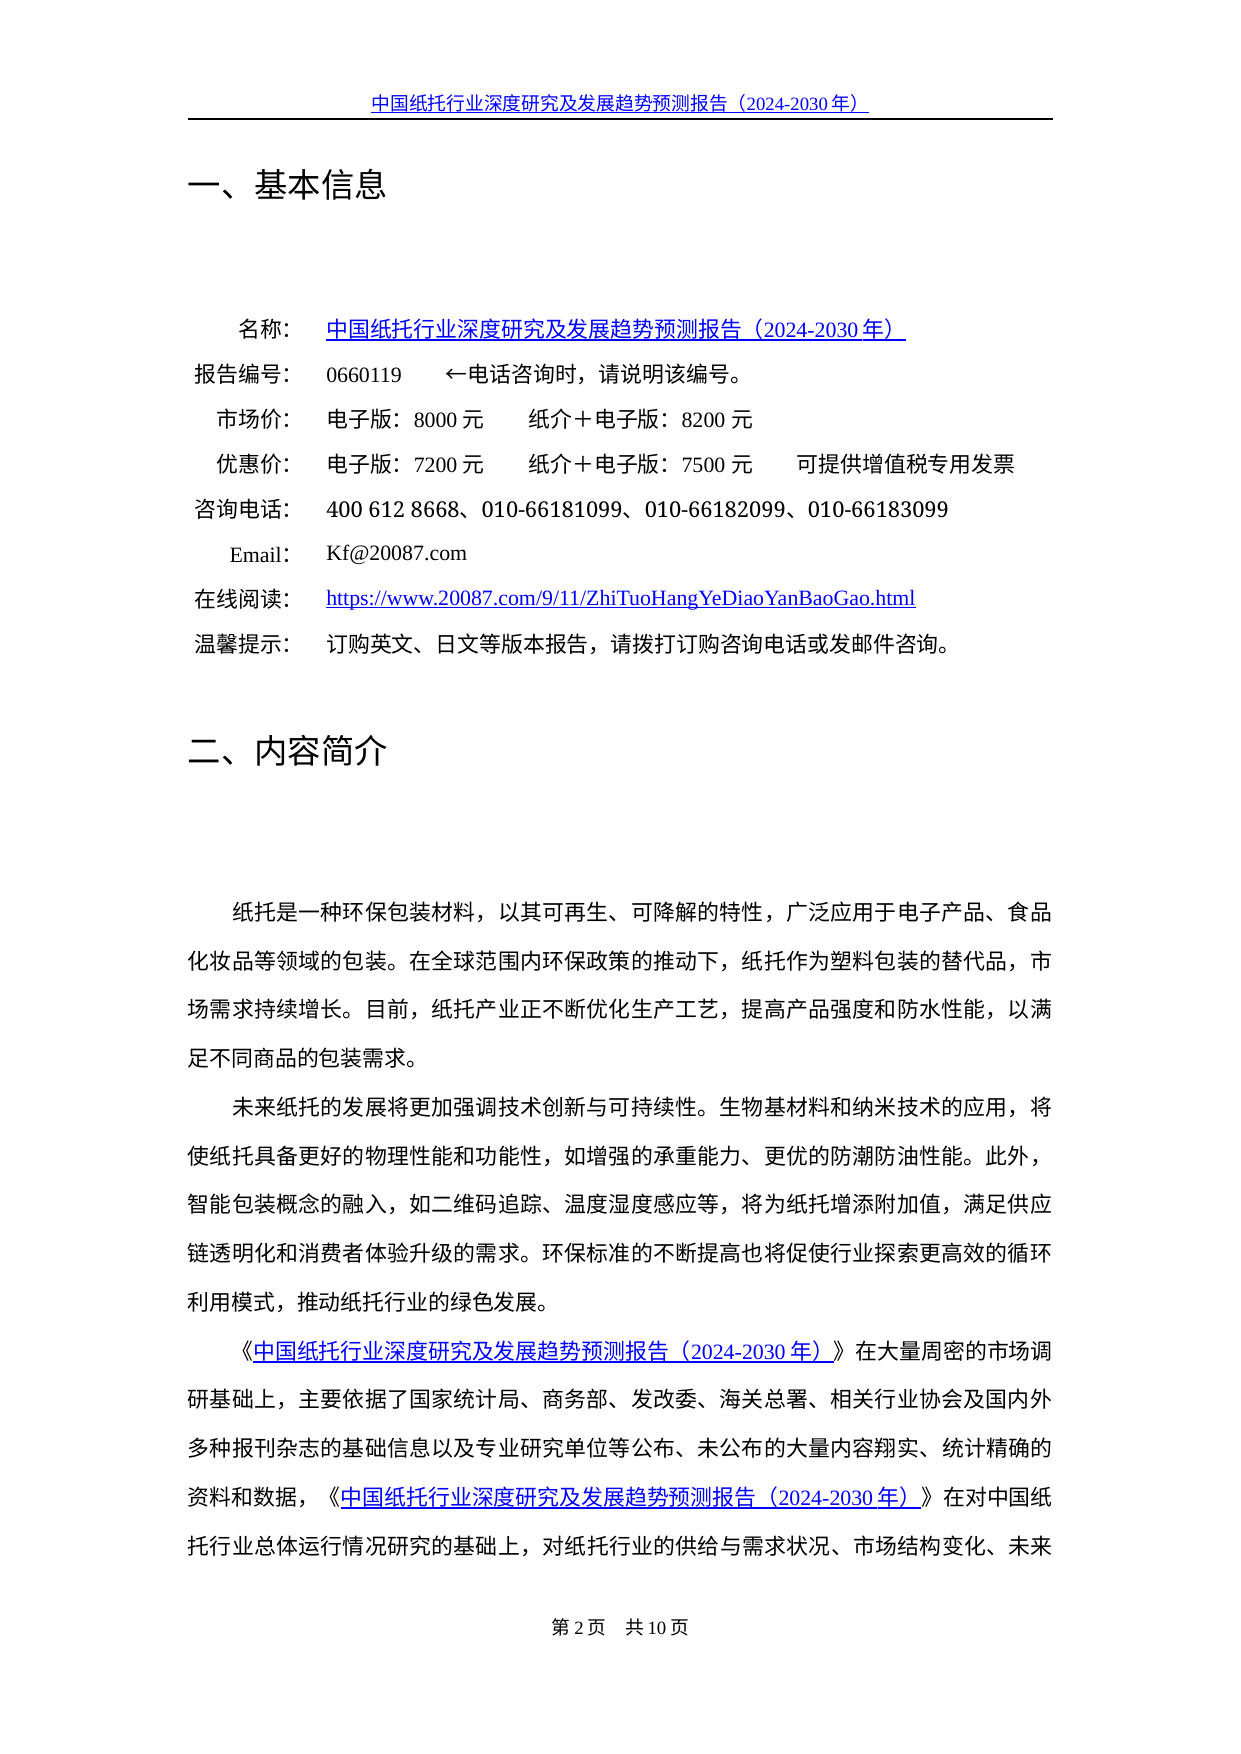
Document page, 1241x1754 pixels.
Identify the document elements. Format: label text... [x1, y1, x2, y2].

table_cell 订购英文、日文等版本报告，请拨打订购咨询电话或发邮件咨询。 [315, 627, 1073, 672]
table_cell 电子版：7200 元 纸介＋电子版：7500 元 可提供增值税专用发票 [315, 447, 1073, 492]
table_cell [315, 582, 1073, 627]
table_cell 温馨提示： [167, 627, 315, 672]
title 一、基本信息 [187, 150, 1053, 215]
table_cell 市场价： [167, 402, 315, 447]
table_cell 报告编号： [167, 357, 315, 402]
table_header 名称： [167, 312, 315, 357]
table_cell 咨询电话： [167, 492, 315, 537]
table_cell Kf@20087.com [315, 537, 1073, 582]
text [187, 894, 1053, 1561]
table_cell 0660119 ←电话咨询时，请说明该编号。 [315, 357, 1073, 402]
table_header 中国纸托行业深度研究及发展趋势预测报告（2024-2030年） [315, 312, 1073, 357]
table_cell 电子版：8000 元 纸介＋电子版：8200 元 [315, 402, 1073, 447]
title 二、内容简介 [187, 717, 1053, 782]
table_cell 400 612 8668、010-66181099、010-66182099、010-66183099 [315, 492, 1073, 537]
table_cell 优惠价： [167, 447, 315, 492]
table_cell 在线阅读： [167, 582, 315, 627]
table_cell Email： [167, 537, 315, 582]
